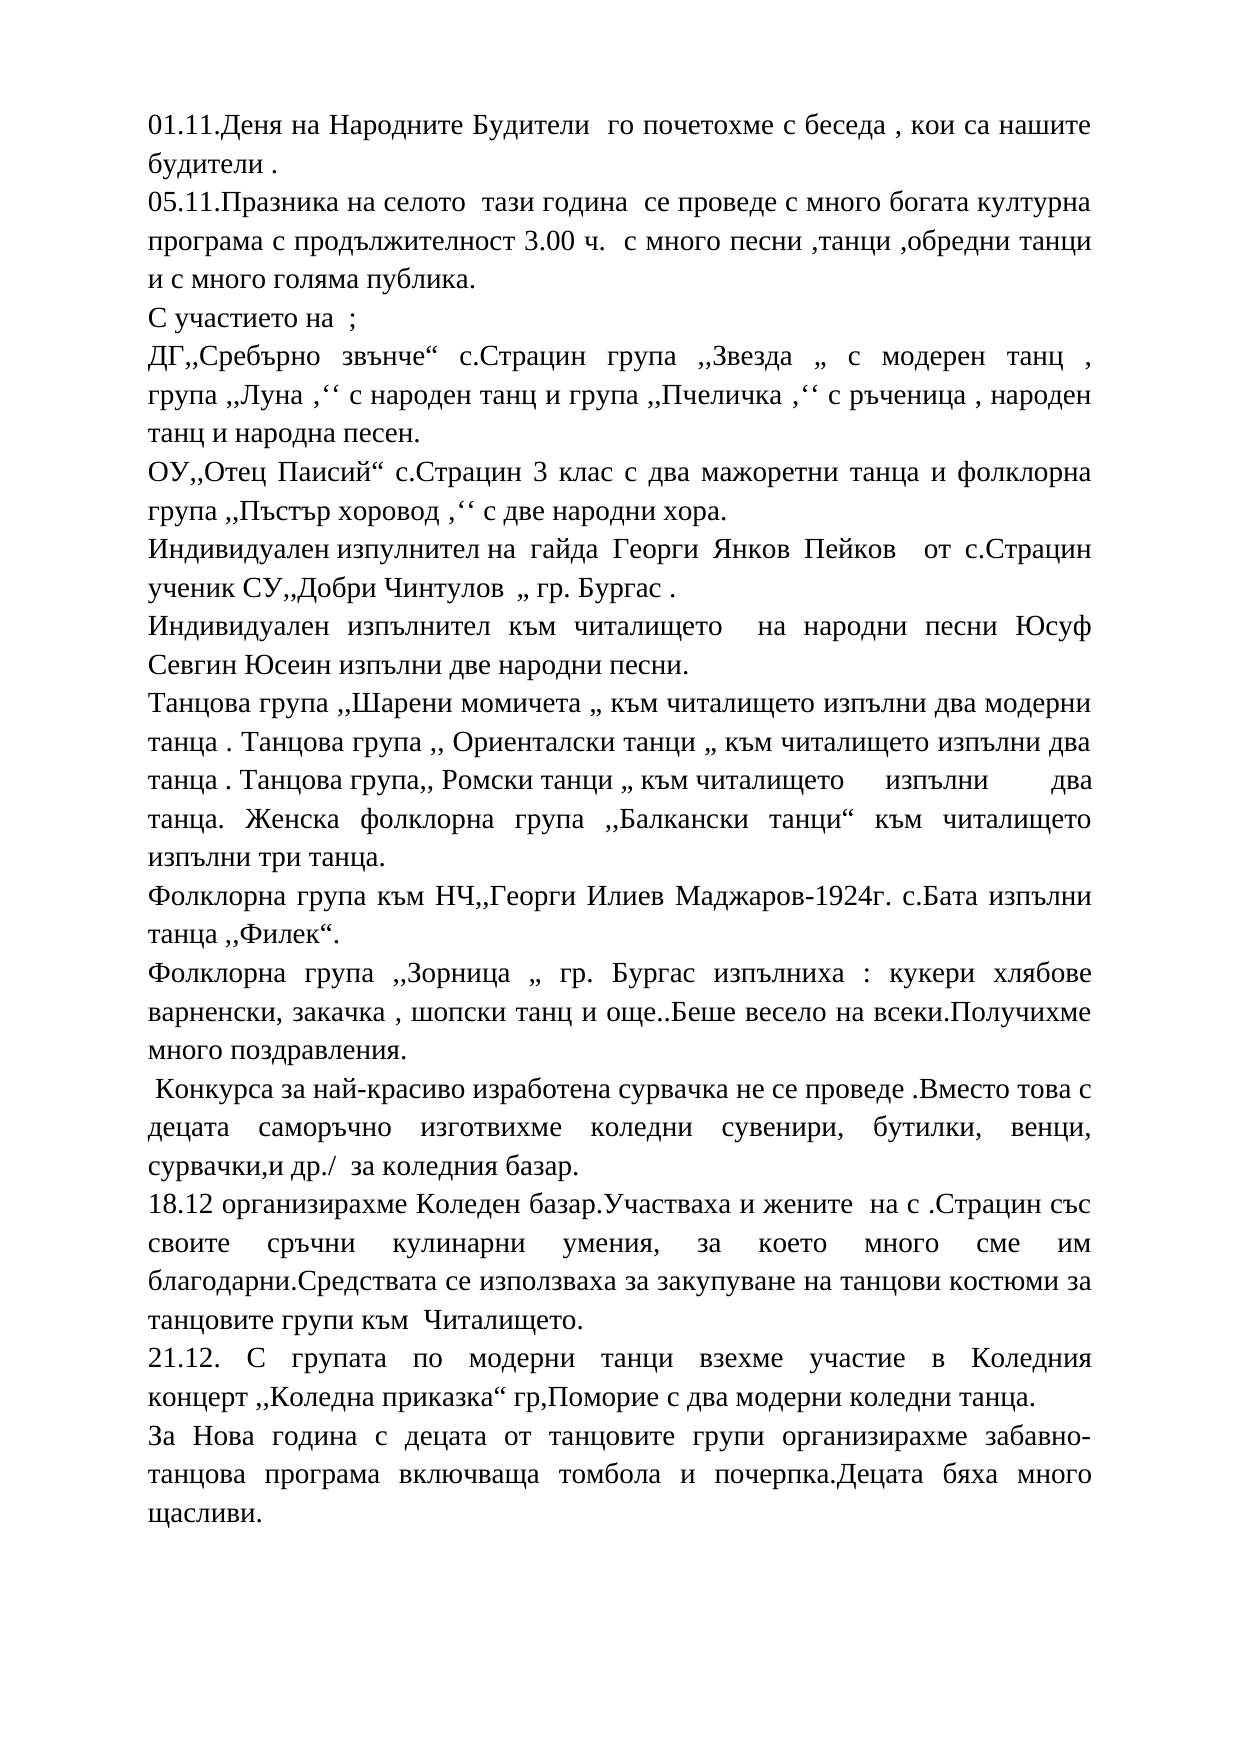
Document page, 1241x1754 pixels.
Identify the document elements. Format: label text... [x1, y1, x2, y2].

text 01.11.Деня на Народните Будители го почетохме с беседа , кои са нашите будители . [148, 107, 1093, 179]
text ОУ,,Отец Паисий“ с.Страцин 3 клас с два мажоретни танца и фолклорна група ,,Пъстър хоровод ‚‘‘ с две народни хора. Индивидуален изпулнител на гайда Георги Янков Пейков от с.Страцин ученик СУ,,Добри Чинтулов „ гр. Бургас . Индивидуален изпълнител към читалището на народни песни Юсуф Севгин Юсеин изпълни две народни песни. Танцова група ,,Шарени момичета „ към читалището изпълни два модерни танца . Танцова група ,, Ориенталски танци „ към читалището изпълни два танца . Танцова група,, Ромски танци „ към читалището изпълни два танца. Женска фолклорна група ,,Балкански танци“ към читалището изпълни три танца. Фолклорна група към НЧ,,Георги Илиев Маджаров-1924г. с.Бата изпълни танца ,,Филек“. Фолклорна група ,,Зорница „ гр. Бургас изпълниха : кукери хлябове варненски, закачка , шопски танц и още..Беше весело на всеки.Получихме много поздравления. [148, 454, 1093, 1066]
text Конкурса за най-красиво изработена сурвачка не се проведе .Вместо това с децата саморъчно изготвихме коледни сувенири, бутилки, венци, сурвачки,и др./ за коледния базар. 18.12 организирахме Коледен базар.Участваха и жените на с .Страцин със своите сръчни кулинарни умения, за което много сме им благодарни.Средствата се използваха за закупуване на танцови костюми за танцовите групи към Читалището. [148, 1071, 1093, 1336]
text За Нова година с децата от танцовите групи организирахме забавно-танцова програма включваща томбола и почерпка.Децата бяха много щасливи. [148, 1418, 1093, 1528]
text 05.11.Празника на селото тази година се проведе с много богата културна програма с продължителност 3.00 ч. с много песни ,танци ,обредни танци и с много голяма публика. С участието на ; ДГ,,Сребърно звънче“ с.Страцин група ,,Звезда „ с модерен танц , група ,,Луна ‚‘‘ с народен танц и група ,,Пчеличка ‚‘‘ с ръченица , народен танц и народна песен. [148, 184, 1093, 449]
text 21.12. С групата по модерни танци взехме участие в Коледния концерт ,,Коледна приказка“ гр,Поморие с два модерни коледни танца. [148, 1341, 1093, 1413]
